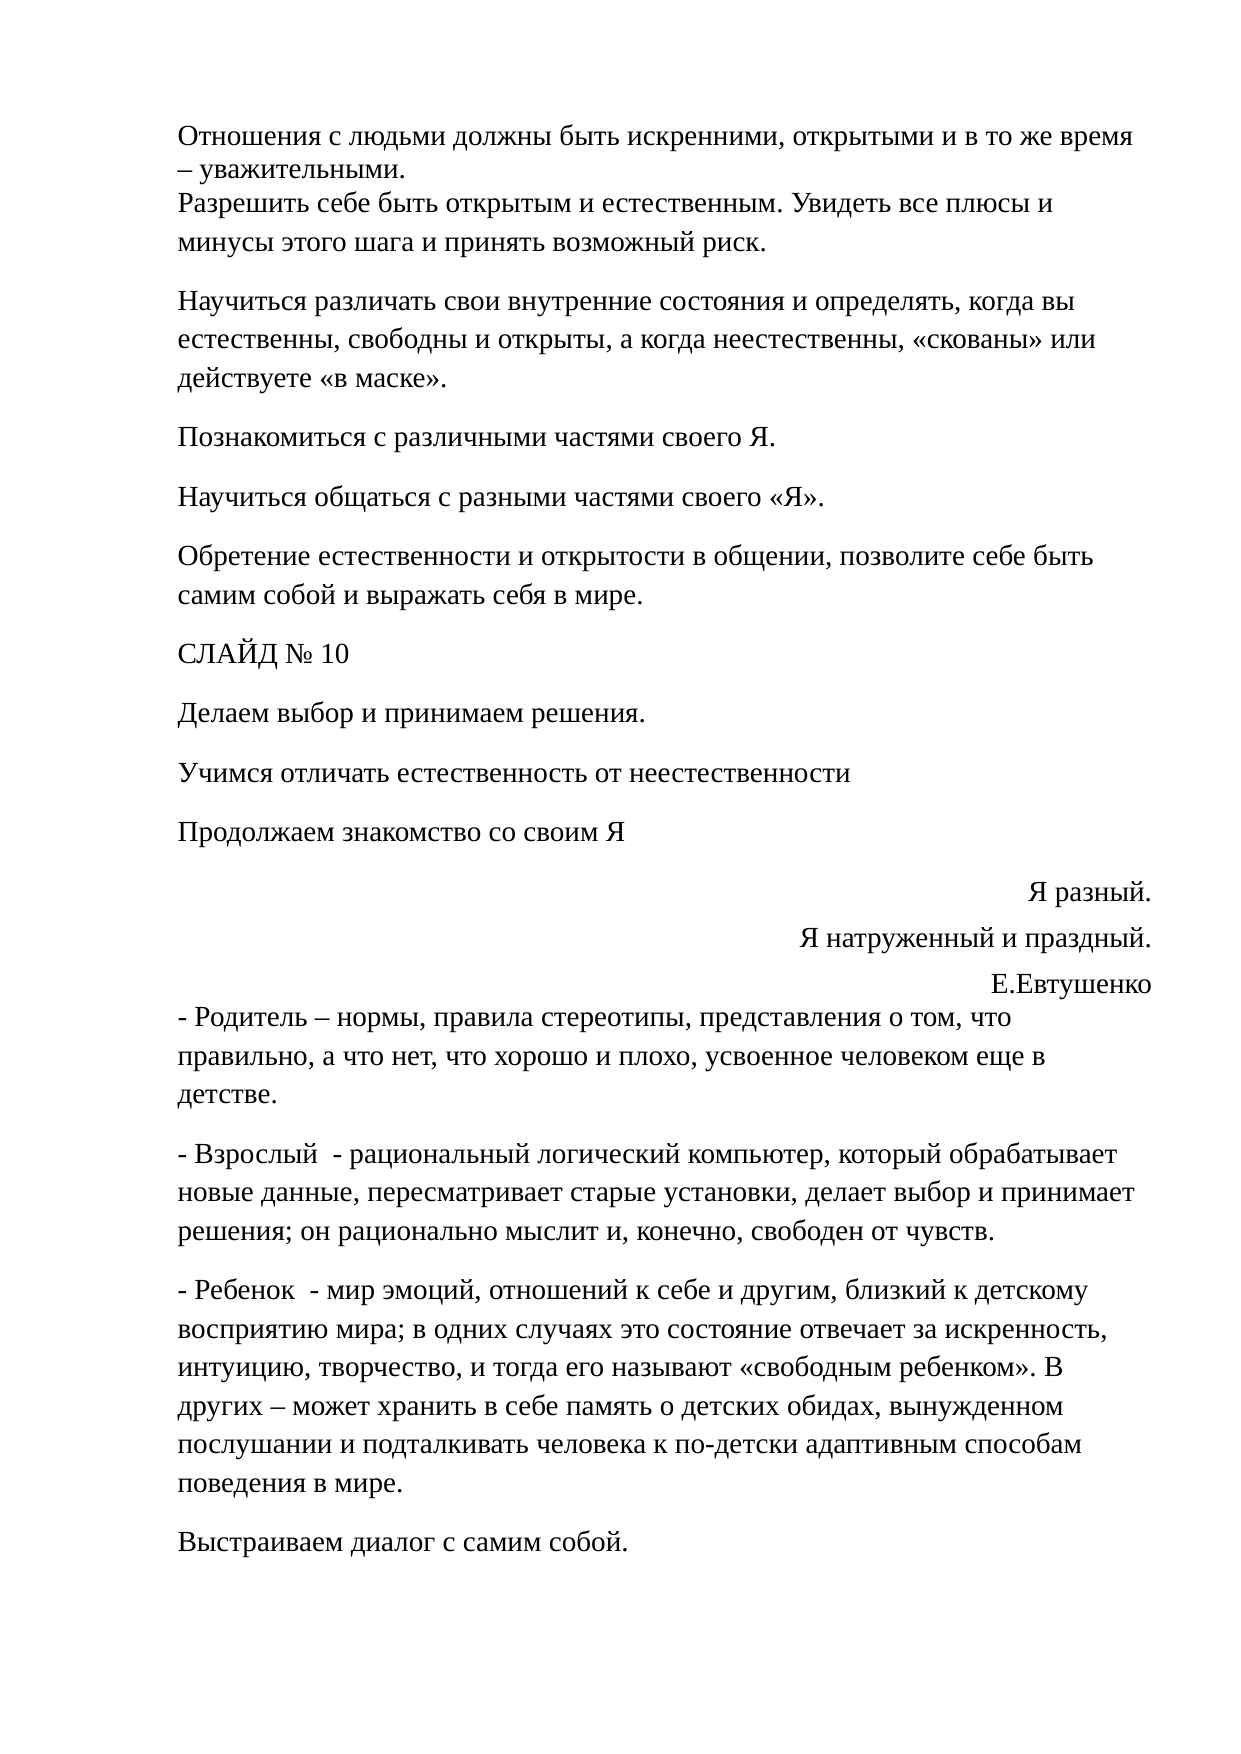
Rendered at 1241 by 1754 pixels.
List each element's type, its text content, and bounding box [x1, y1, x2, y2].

text Учимся отличать естественность от неестественности [177, 755, 1152, 788]
text Научиться общаться с разными частями своего «Я». [177, 479, 1152, 512]
text - Ребенок - мир эмоций, отношений к себе и другим, близкий к детскому восприятию мира; в одних случаях это состояние отвечает за искренность, интуицию, творчество, и тогда его называют «свободным ребенком». В других – может хранить в себе память о детских обидах, вынужденном послушании и подталкивать человека к по-детски адаптивным способам поведения в мире. [177, 1272, 1152, 1498]
text Продолжаем знакомство со своим Я [177, 814, 1152, 848]
text Делаем выбор и принимаем решения. [177, 696, 1152, 729]
text СЛАЙД № 10 [177, 636, 1152, 670]
text Обретение естественности и открытости в общении, позволите себе быть самим собой и выражать себя в мире. [177, 538, 1152, 610]
text Я натруженный и праздный. [177, 920, 1152, 953]
text Познакомиться с различными частями своего Я. [177, 419, 1152, 453]
text - Взрослый - рациональный логический компьютер, который обрабатывает новые данные, пересматривает старые установки, делает выбор и принимает решения; он рационально мыслит и, конечно, свободен от чувств. [177, 1136, 1152, 1246]
text - Родитель – нормы, правила стереотипы, представления о том, что правильно, а что нет, что хорошо и плохо, усвоенное человеком еще в детстве. [177, 999, 1152, 1110]
text Разрешить себе быть открытым и естественным. Увидеть все плюсы и минусы этого шага и принять возможный риск. [177, 185, 1152, 257]
text Выстраиваем диалог с самим собой. [177, 1524, 1152, 1558]
text Отношения с людьми должны быть искренними, открытыми и в то же время – уважительными. [177, 118, 1152, 185]
text Я разный. [177, 874, 1152, 907]
text Е.Евтушенко [177, 966, 1152, 999]
text Научиться различать свои внутренние состояния и определять, когда вы естественны, свободны и открыты, а когда неестественны, «скованы» или действуете «в маске». [177, 283, 1152, 394]
